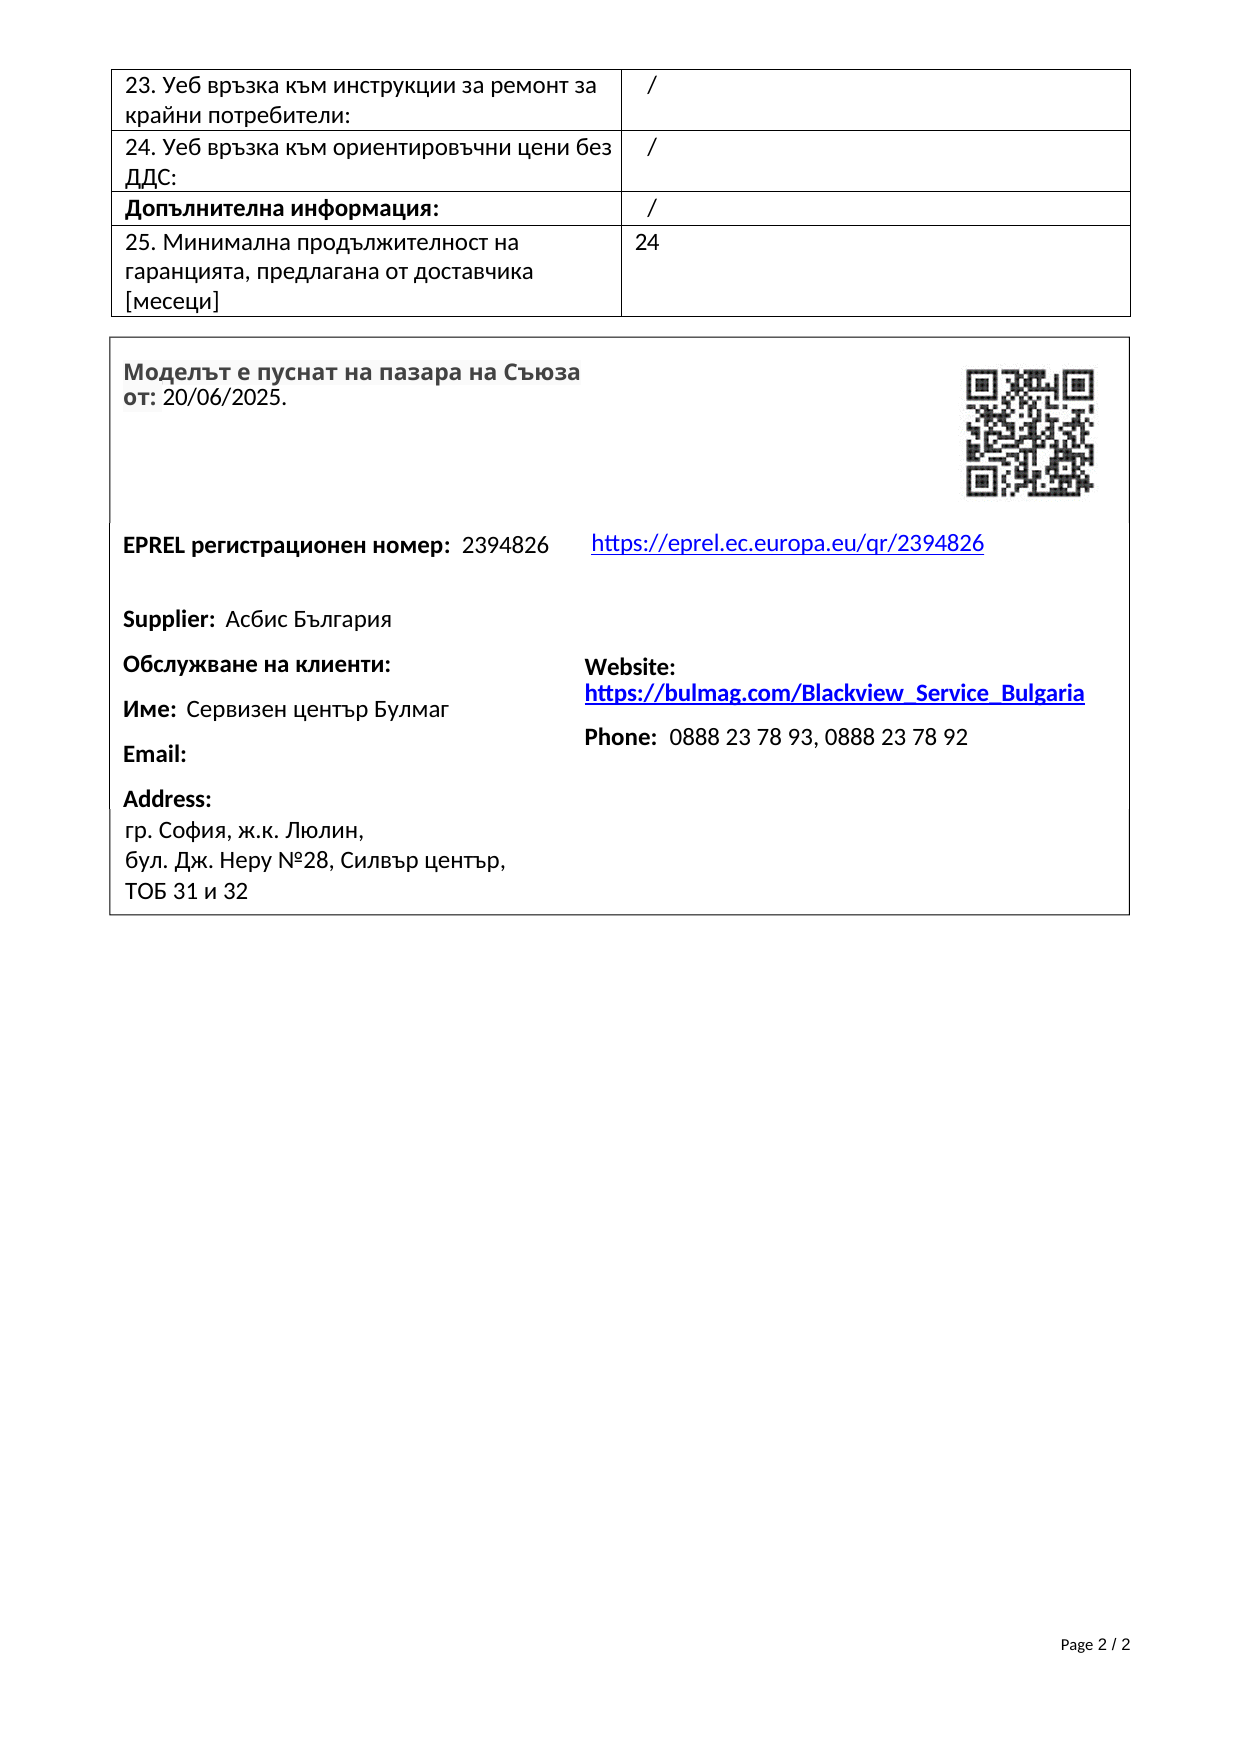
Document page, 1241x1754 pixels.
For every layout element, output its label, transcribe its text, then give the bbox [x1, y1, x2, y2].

table_cell 24. Уеб връзка към ориентировъчни цени без ДДС: [112, 131, 621, 191]
picture [958, 361, 1099, 502]
table_cell 24 [622, 226, 1130, 316]
table_header / [622, 70, 1130, 130]
table_cell / [622, 131, 1130, 191]
table_cell 25. Минимална продължителност на гаранцията, предлагана от доставчика [месеци] [112, 226, 621, 316]
table_header 23. Уеб връзка към инструкции за ремонт за крайни потребители: [112, 70, 621, 130]
table_cell / [622, 192, 1130, 225]
table_cell Допълнителна информация: [112, 192, 621, 225]
